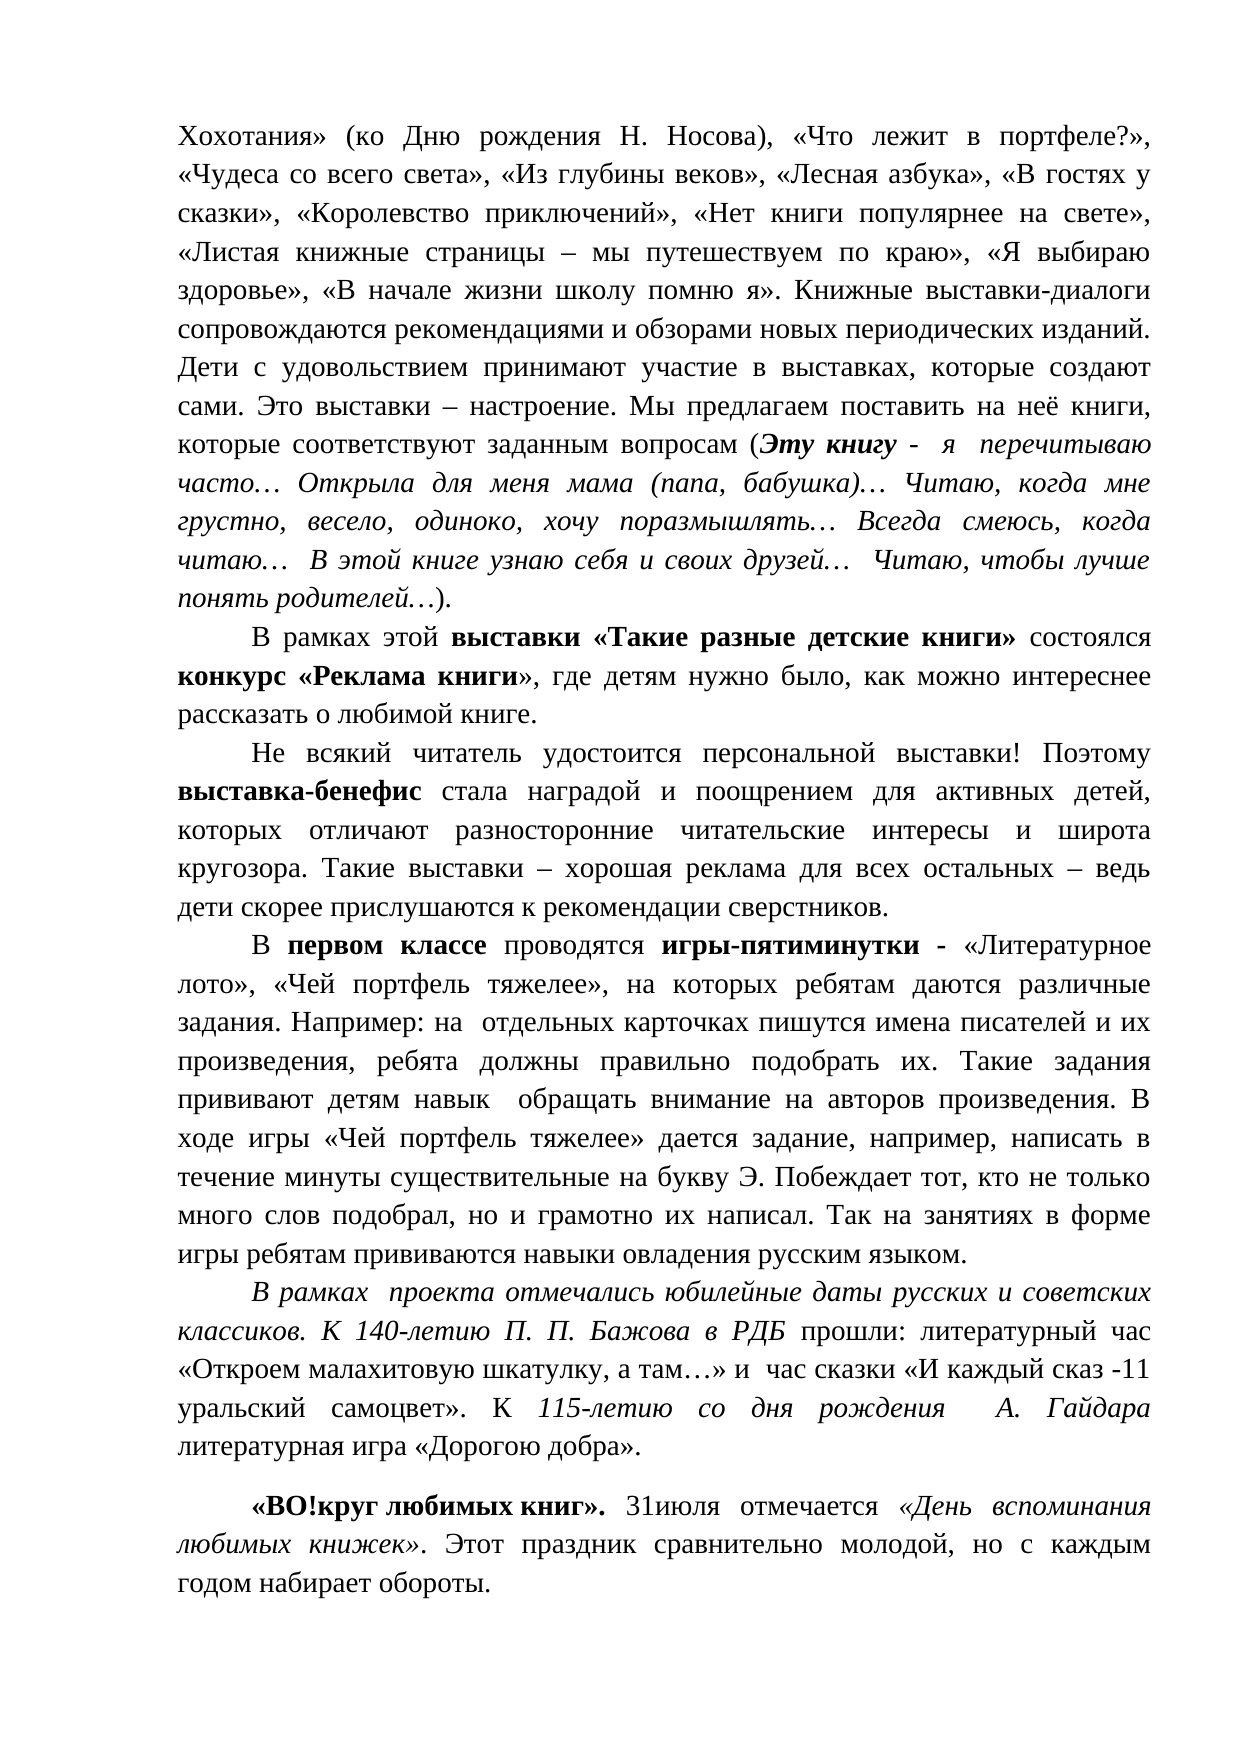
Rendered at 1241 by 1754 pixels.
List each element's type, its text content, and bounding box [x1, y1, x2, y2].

text Не всякий читатель удостоится персональной выставки! Поэтому выставка-бенефис стала наградой и поощрением для активных детей, которых отличают разносторонние читательские интересы и широта кругозора. Такие выставки – хорошая реклама для всех остальных – ведь дети скорее прислушаются к рекомендации сверстников. [177, 735, 1152, 922]
text «ВО!круг любимых книг». 31июля отмечается «День вспоминания любимых книжек». Этот праздник сравнительно молодой, но с каждым годом набирает обороты. [177, 1488, 1152, 1598]
text В первом классе проводятся игры-пятиминутки - «Литературное лото», «Чей портфель тяжелее», на которых ребятам даются различные задания. Например: на отдельных карточках пишутся имена писателей и их произведения, ребята должны правильно подобрать их. Такие задания прививают детям навык обращать внимание на авторов произведения. В ходе игры «Чей портфель тяжелее» дается задание, например, написать в течение минуты существительные на букву Э. Побеждает тот, кто не только много слов подобрал, но и грамотно их написал. Так на занятиях в форме игры ребятам прививаются навыки овладения русским языком. [177, 927, 1152, 1269]
text В рамках этой выставки «Такие разные детские книги» состоялся конкурс «Реклама книги», где детям нужно было, как можно интереснее рассказать о любимой книге. [177, 619, 1152, 730]
text В рамках проекта отмечались юбилейные даты русских и советских классиков. К 140-летию П. П. Бажова в РДБ прошли: литературный час «Откроем малахитовую шкатулку, а там…» и час сказки «И каждый сказ -11 уральский самоцвет». К 115-летию со дня рождения А. Гайдара литературная игра «Дорогою добра». [177, 1274, 1152, 1462]
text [177, 118, 1152, 614]
